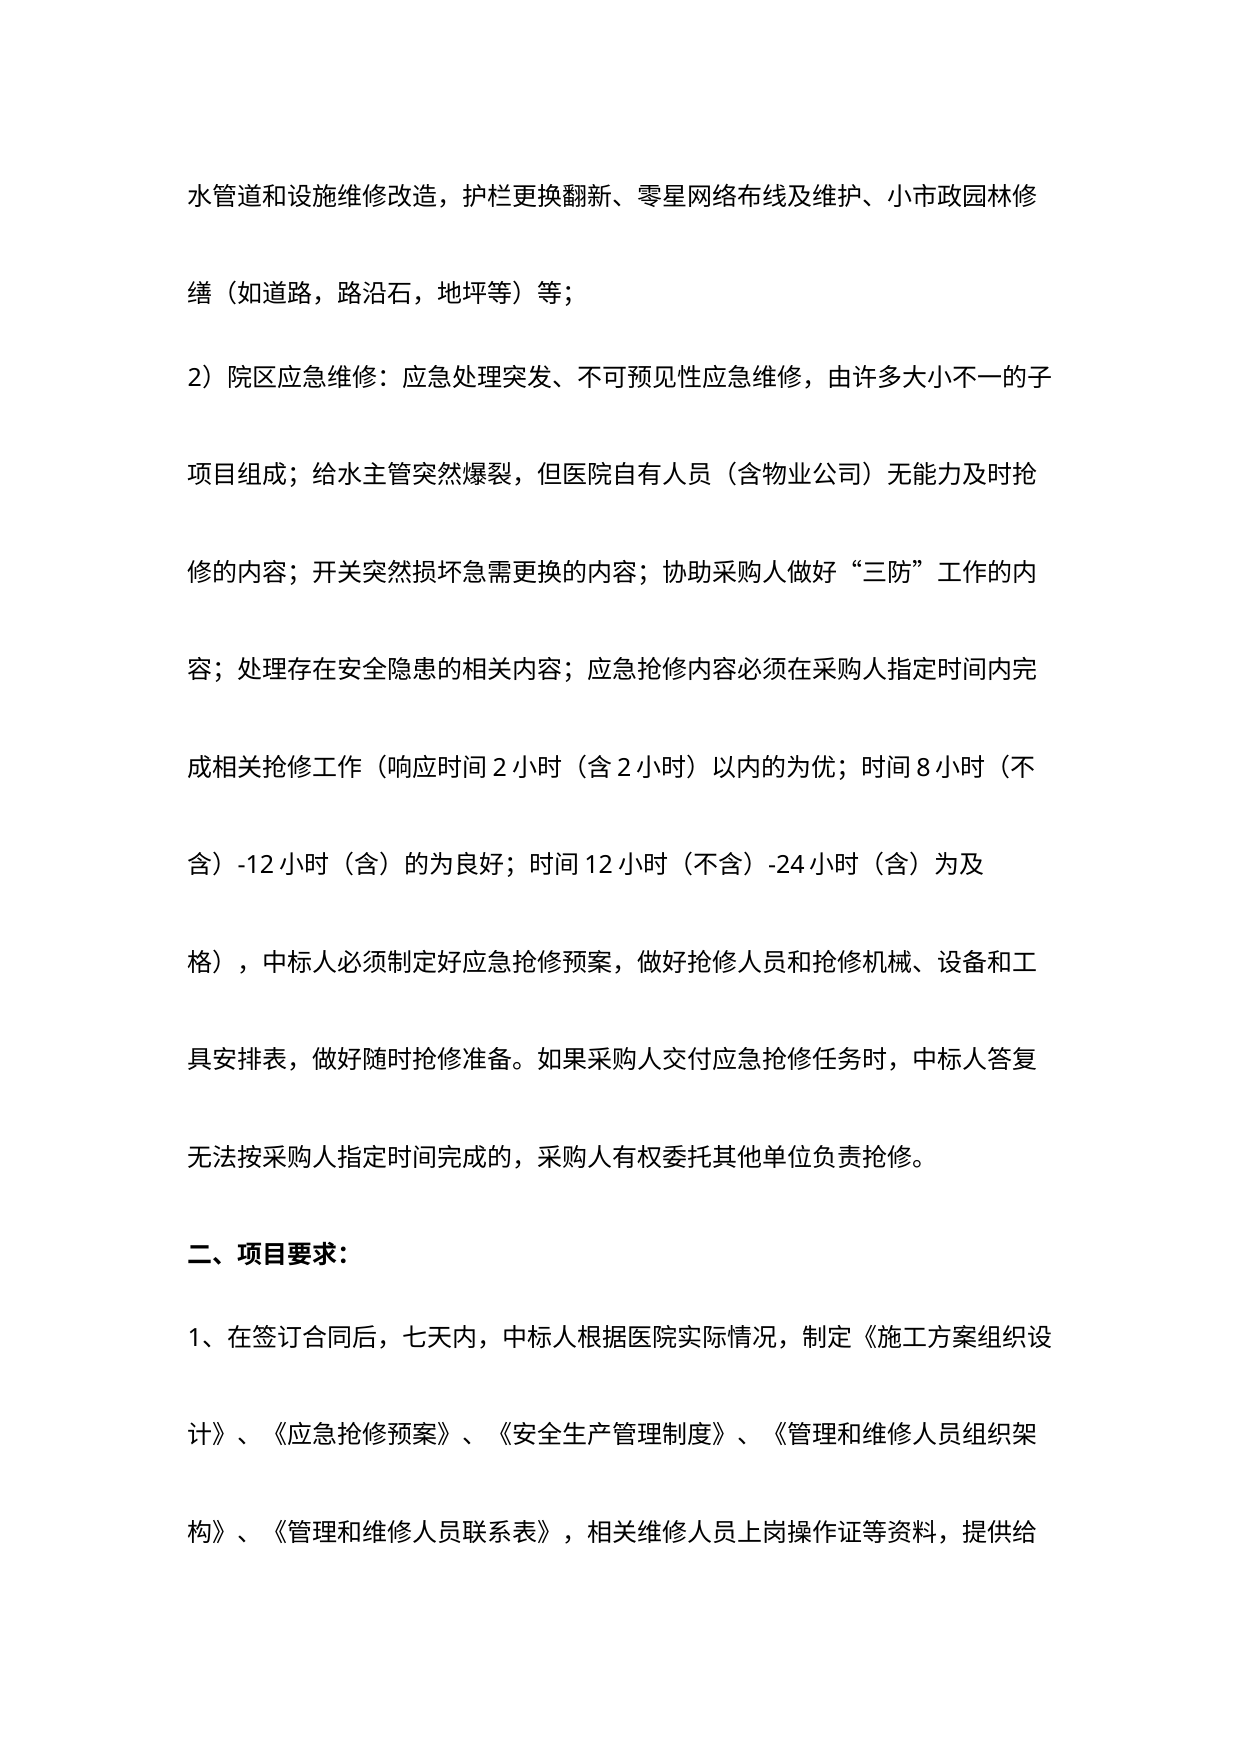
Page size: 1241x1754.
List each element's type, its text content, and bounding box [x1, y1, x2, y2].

text 二、项目要求： [187, 1220, 1053, 1285]
text 2）院区应急维修：应急处理突发、不可预见性应急维修，由许多大小不一的子项目组成；给水主管突然爆裂，但医院自有人员（含物业公司）无能力及时抢修的内容；开关突然损坏急需更换的内容；协助采购人做好“三防”工作的内容；处理存在安全隐患的相关内容；应急抢修内容必须在采购人指定时间内完成相关抢修工作（响应时间2小时（含2小时）以内的为优；时间8小时（不含）-12小时（含）的为良好；时间12小时（不含）-24小时（含）为及格），中标人必须制定好应急抢修预案，做好抢修人员和抢修机械、设备和工具安排表，做好随时抢修准备。如果采购人交付应急抢修任务时，中标人答复无法按采购人指定时间完成的，采购人有权委托其他单位负责抢修。 [187, 343, 1053, 1188]
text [187, 1303, 1053, 1563]
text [187, 162, 1053, 324]
